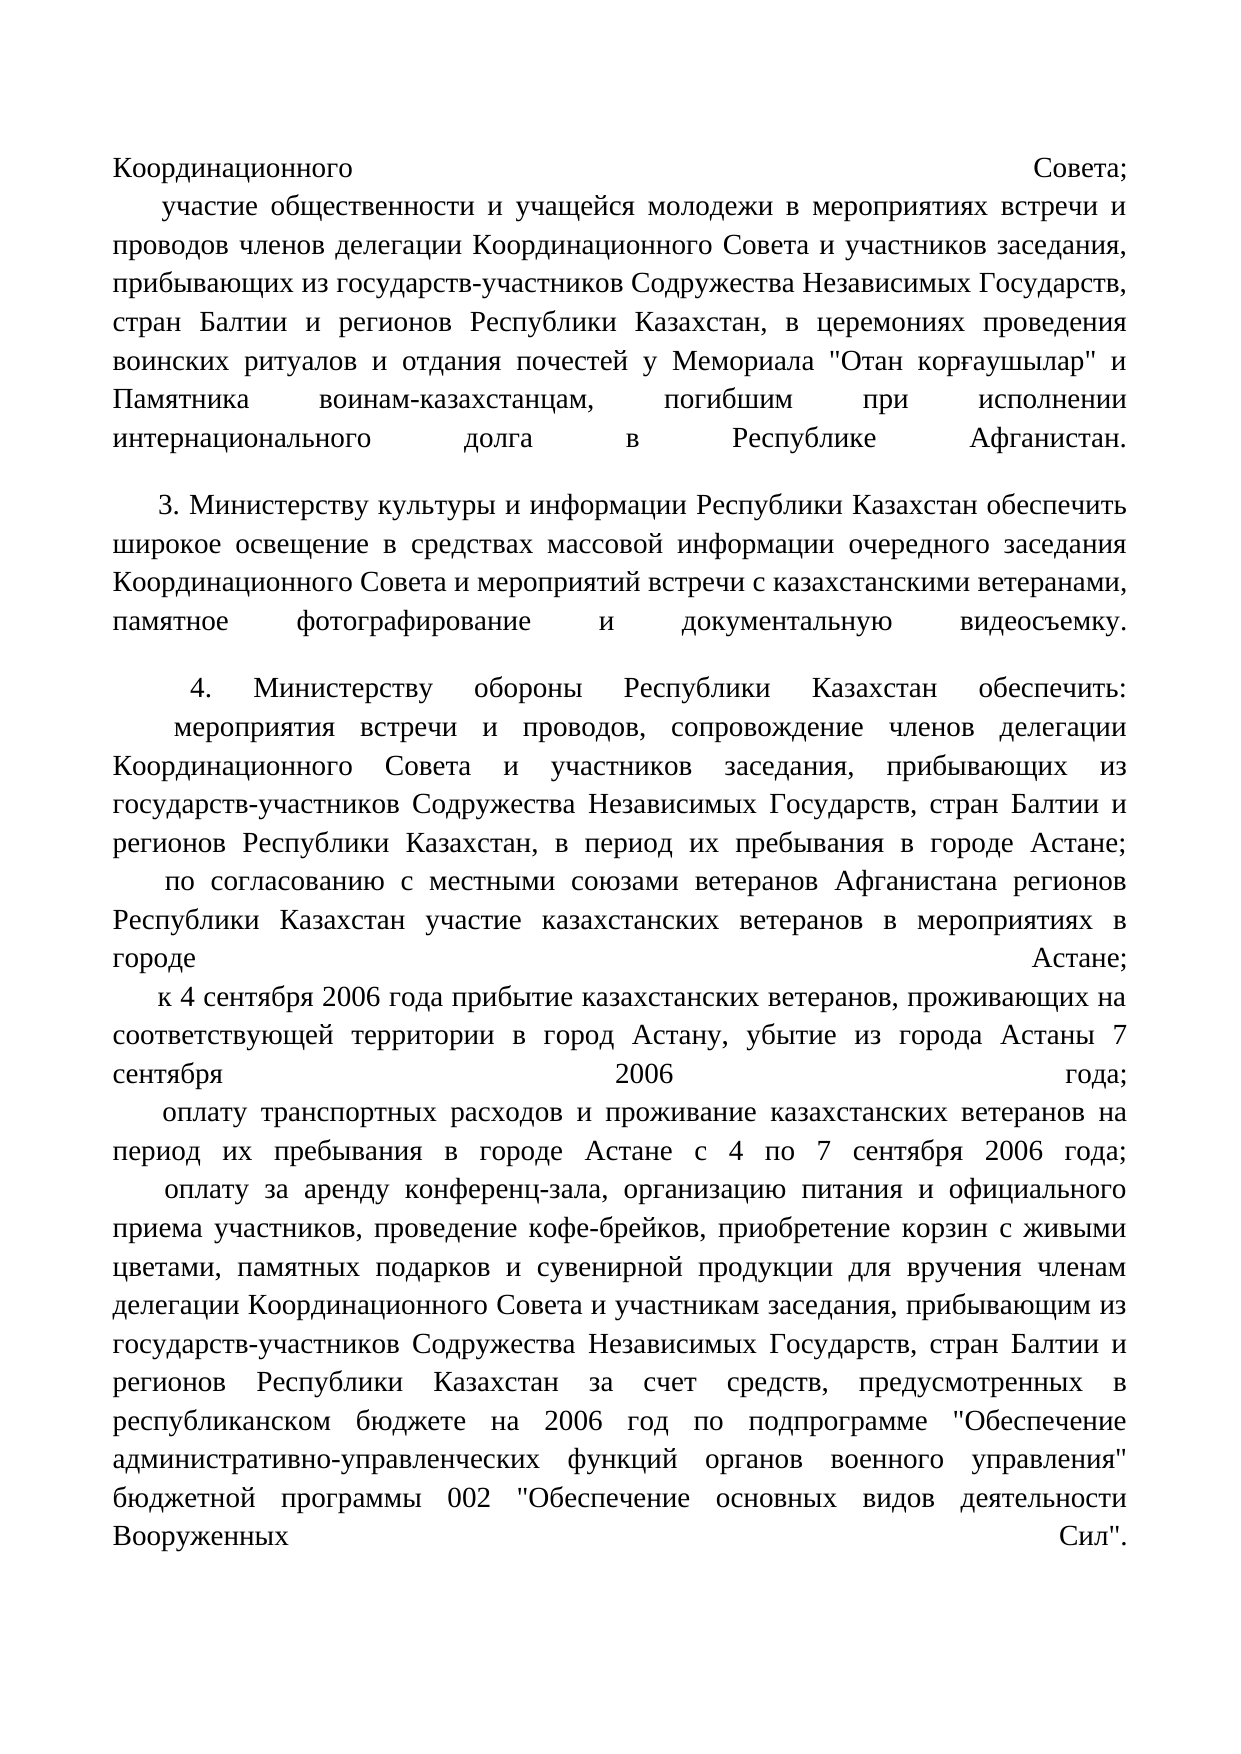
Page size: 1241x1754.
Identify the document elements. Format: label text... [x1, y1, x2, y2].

text 3. Министерству культуры и информации Республики Казахстан обеспечить широкое освещение в средствах массовой информации очередного заседания Координационного Совета и мероприятий встречи с казахстанскими ветеранами, памятное фотографирование и документальную видеосъемку. [112, 487, 1128, 667]
text 4. Министерству обороны Республики Казахстан обеспечить: мероприятия встречи и проводов, сопровождение членов делегации Координационного Совета и участников заседания, прибывающих из государств-участников Содружества Независимых Государств, стран Балтии и регионов Республики Казахстан, в период их пребывания в городе Астане; по согласованию с местными союзами ветеранов Афганистана регионов Республики Казахстан участие казахстанских ветеранов в мероприятиях в городе Астане; к 4 сентября 2006 года прибытие казахстанских ветеранов, проживающих на соответствующей территории в город Астану, убытие из города Астаны 7 сентября 2006 года; оплату транспортных расходов и проживание казахстанских ветеранов на период их пребывания в городе Астане с 4 по 7 сентября 2006 года; оплату за аренду конференц-зала, организацию питания и официального приема участников, проведение кофе-брейков, приобретение корзин с живыми цветами, памятных подарков и сувенирной продукции для вручения членам делегации Координационного Совета и участникам заседания, прибывающим из государств-участников Содружества Независимых Государств, стран Балтии и регионов Республики Казахстан за счет средств, предусмотренных в республиканском бюджете на 2006 год по подпрограмме "Обеспечение административно-управленческих функций органов военного управления" бюджетной программы 002 "Обеспечение основных видов деятельности Вооруженных Сил". [112, 671, 1128, 1582]
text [112, 150, 1128, 483]
